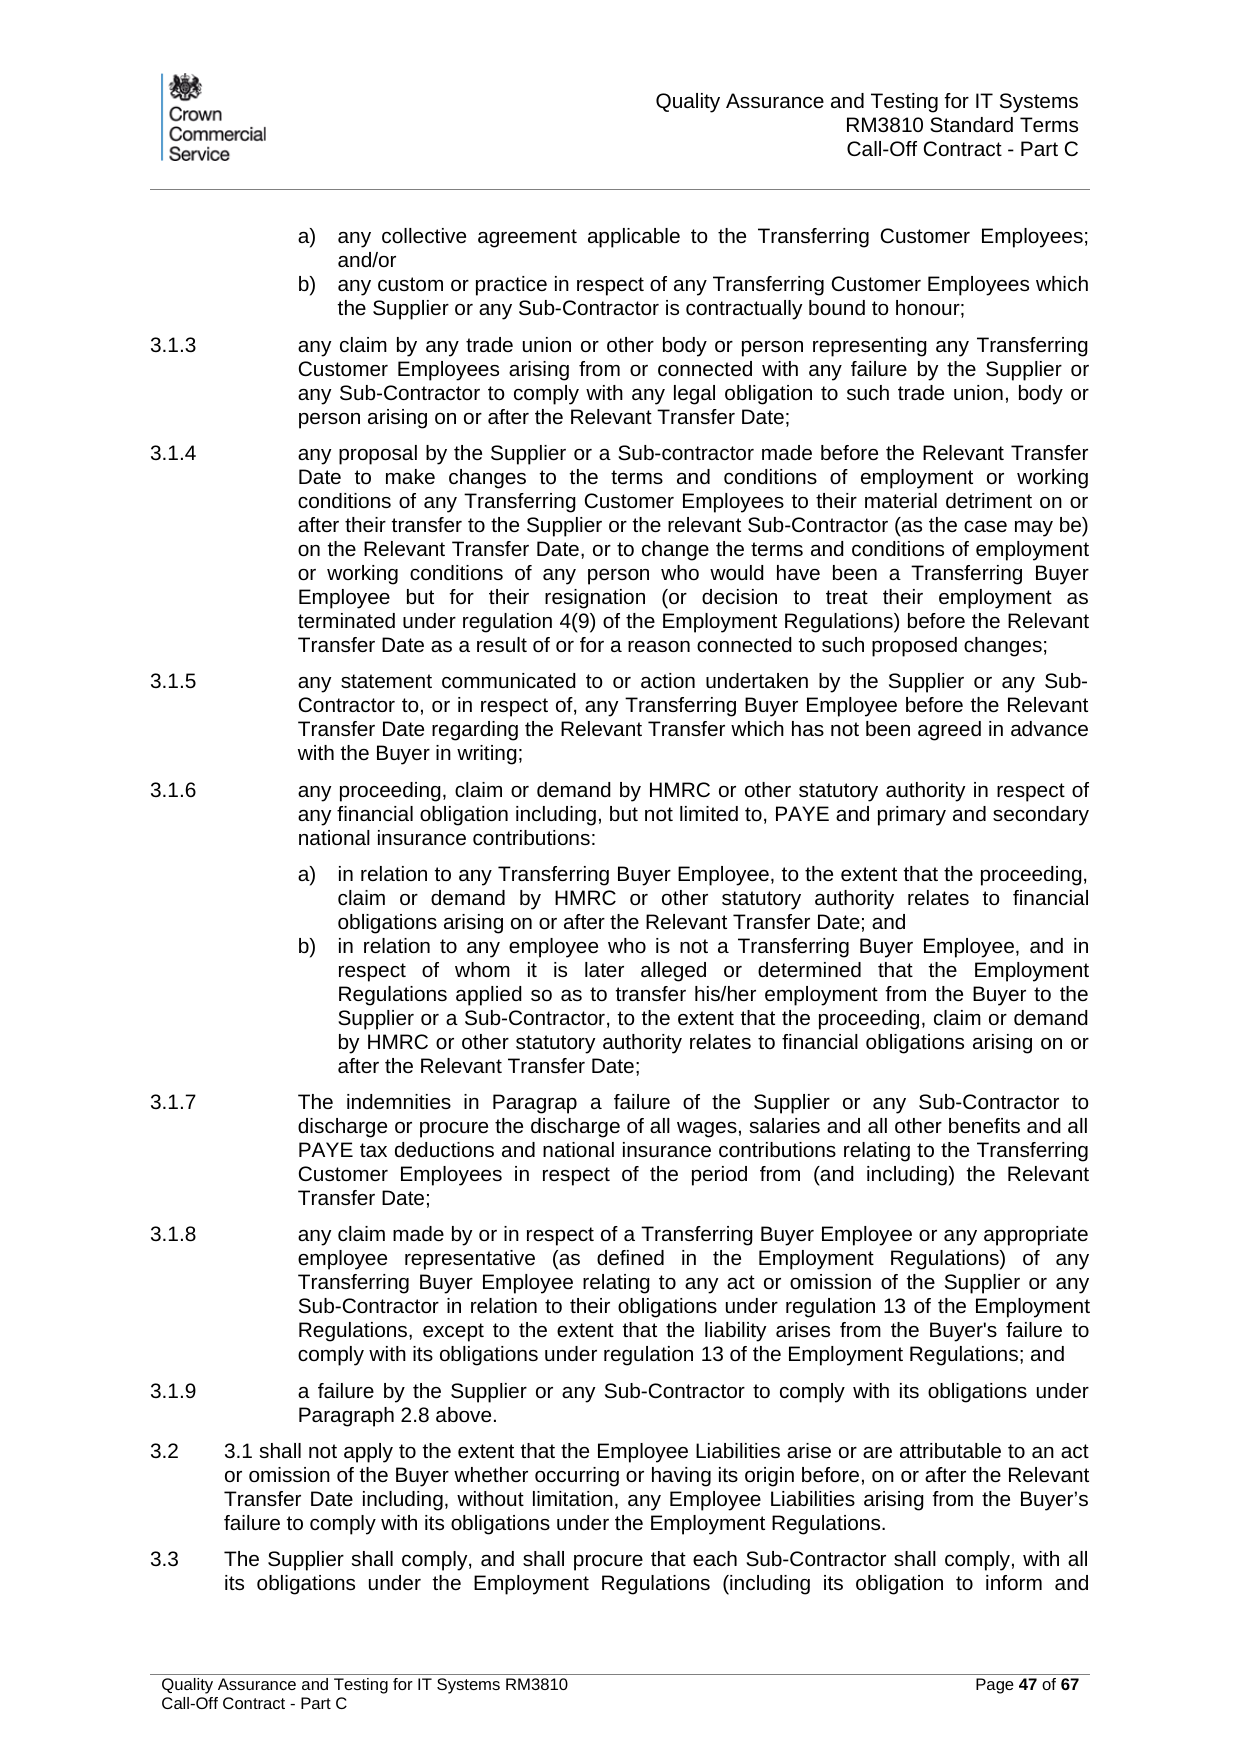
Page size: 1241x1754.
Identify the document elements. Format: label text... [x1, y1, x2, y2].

text any claim by any trade union or other body or person representing any Transferring Customer Employees arising from or connected with any failure by the Supplier or any Sub-Contractor to comply with any legal obligation to such trade union, body or person arising on or after the Relevant Transfer Date; [150, 333, 1090, 428]
text any proposal by the Supplier or a Sub-contractor made before the Relevant Transfer Date to make changes to the terms and conditions of employment or working conditions of any Transferring Customer Employees to their material detriment on or after their transfer to the Supplier or the relevant Sub-Contractor (as the case may be) on the Relevant Transfer Date, or to change the terms and conditions of employment or working conditions of any person who would have been a Transferring Buyer Employee but for their resignation (or decision to treat their employment as terminated under regulation 4(9) of the Employment Regulations) before the Relevant Transfer Date as a result of or for a reason connected to such proposed changes; [150, 441, 1090, 657]
list any custom or practice in respect of any Transferring Customer Employees which the Supplier or any Sub-Contractor is contractually bound to honour; [298, 272, 1090, 320]
text any claim made by or in respect of a Transferring Buyer Employee or any appropriate employee representative (as defined in the Employment Regulations) of any Transferring Buyer Employee relating to any act or omission of the Supplier or any Sub-Contractor in relation to their obligations under regulation 13 of the Employment Regulations, except to the extent that the liability arises from the Buyer's failure to comply with its obligations under regulation 13 of the Employment Regulations; and [150, 1222, 1090, 1366]
text any statement communicated to or action undertaken by the Supplier or any Sub-Contractor to, or in respect of, any Transferring Buyer Employee before the Relevant Transfer Date regarding the Relevant Transfer which has not been agreed in advance with the Buyer in writing; [150, 669, 1090, 765]
text 3.1 shall not apply to the extent that the Employee Liabilities arise or are attributable to an act or omission of the Buyer whether occurring or having its origin before, on or after the Relevant Transfer Date including, without limitation, any Employee Liabilities arising from the Buyer’s failure to comply with its obligations under the Employment Regulations. [150, 1439, 1090, 1535]
list in relation to any Transferring Buyer Employee, to the extent that the proceeding, claim or demand by HMRC or other statutory authority relates to financial obligations arising on or after the Relevant Transfer Date; and [298, 862, 1090, 934]
text a failure by the Supplier or any Sub-Contractor to comply with its obligations under Paragraph 2.8 above. [150, 1378, 1090, 1426]
picture [161, 73, 266, 161]
text The indemnities in Paragrap a failure of the Supplier or any Sub-Contractor to discharge or procure the discharge of all wages, salaries and all other benefits and all PAYE tax deductions and national insurance contributions relating to the Transferring Customer Employees in respect of the period from (and including) the Relevant Transfer Date; [150, 1090, 1090, 1210]
list in relation to any employee who is not a Transferring Buyer Employee, and in respect of whom it is later alleged or determined that the Employment Regulations applied so as to transfer his/her employment from the Buyer to the Supplier or a Sub-Contractor, to the extent that the proceeding, claim or demand by HMRC or other statutory authority relates to financial obligations arising on or after the Relevant Transfer Date; [298, 934, 1090, 1077]
list any collective agreement applicable to the Transferring Customer Employees; and/or [298, 224, 1090, 272]
text any proceeding, claim or demand by HMRC or other statutory authority in respect of any financial obligation including, but not limited to, PAYE and primary and secondary national insurance contributions: [150, 777, 1090, 849]
